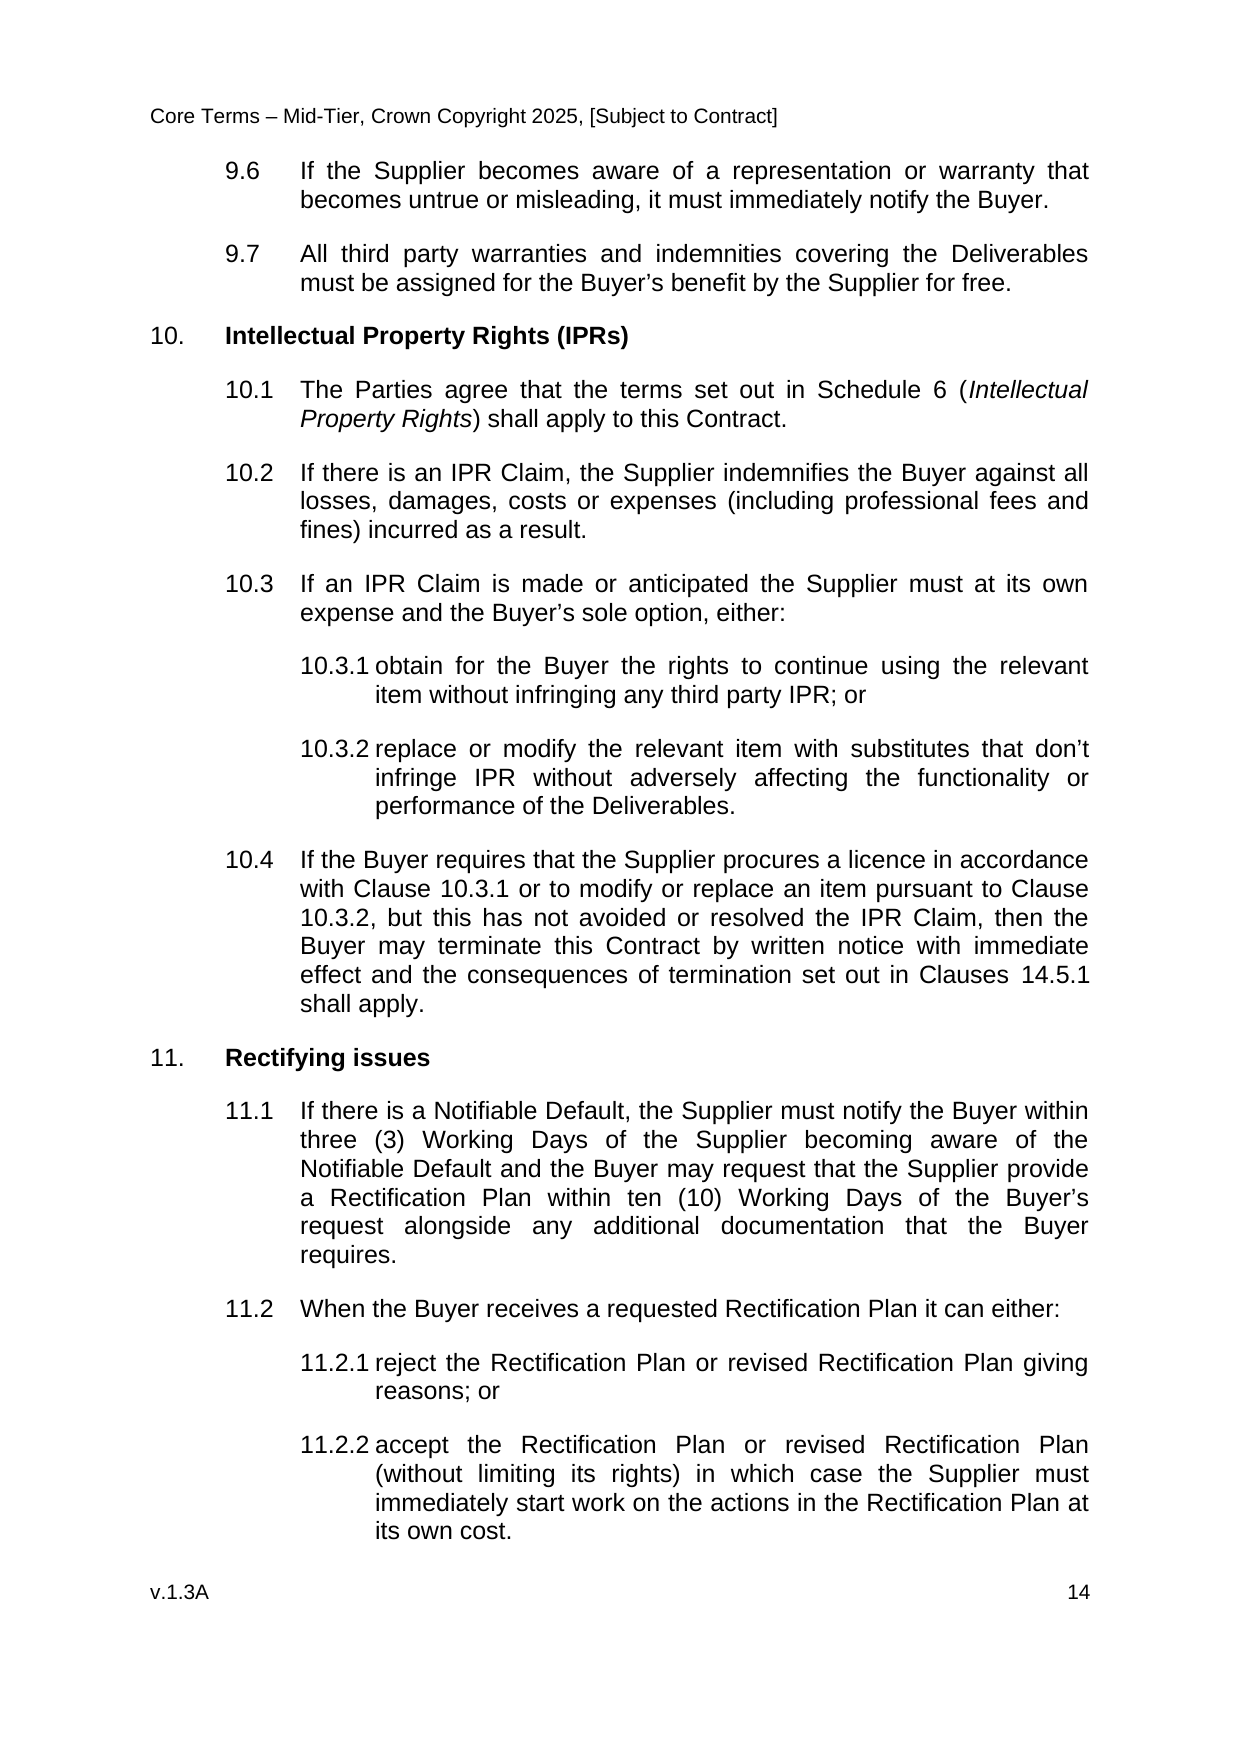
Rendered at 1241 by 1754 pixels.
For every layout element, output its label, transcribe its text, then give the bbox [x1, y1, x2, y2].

subtitle Intellectual Property Rights (IPRs) [150, 321, 1090, 350]
subtitle Rectifying issues [150, 1043, 1090, 1071]
text If there is a Notifiable Default, the Supplier must notify the Buyer within three (3) Working Days of the Supplier becoming aware of the Notifiable Default and the Buyer may request that the Supplier provide a Rectification Plan within ten (10) Working Days of the Buyer’s request alongside any additional documentation that the Buyer requires. [225, 1096, 1090, 1269]
text If an IPR Claim is made or anticipated the Supplier must at its own expense and the Buyer’s sole option, either: [225, 569, 1090, 626]
text replace or modify the relevant item with substitutes that don’t infringe IPR without adversely affecting the functionality or performance of the Deliverables. [300, 734, 1090, 820]
text All third party warranties and indemnities covering the Deliverables must be assigned for the Buyer’s benefit by the Supplier for free. [225, 239, 1090, 296]
text reject the Rectification Plan or revised Rectification Plan giving reasons; or [300, 1348, 1090, 1405]
text accept the Rectification Plan or revised Rectification Plan (without limiting its rights) in which case the Supplier must immediately start work on the actions in the Rectification Plan at its own cost. [300, 1430, 1090, 1545]
text If the Buyer requires that the Supplier procures a licence in accordance with Clause 10.3.1 or to modify or replace an item pursuant to Clause 10.3.2, but this has not avoided or resolved the IPR Claim, then the Buyer may terminate this Contract by written notice with immediate effect and the consequences of termination set out in Clauses 14.5.1 shall apply. [225, 845, 1090, 1018]
text The Parties agree that the terms set out in Schedule 6 (Intellectual Property Rights) shall apply to this Contract. [225, 375, 1090, 433]
text When the Buyer receives a requested Rectification Plan it can either: [225, 1294, 1090, 1323]
text obtain for the Buyer the rights to continue using the relevant item without infringing any third party IPR; or [300, 651, 1090, 709]
text If there is an IPR Claim, the Supplier indemnifies the Buyer against all losses, damages, costs or expenses (including professional fees and fines) incurred as a result. [225, 458, 1090, 544]
text If the Supplier becomes aware of a representation or warranty that becomes untrue or misleading, it must immediately notify the Buyer. [225, 156, 1090, 214]
